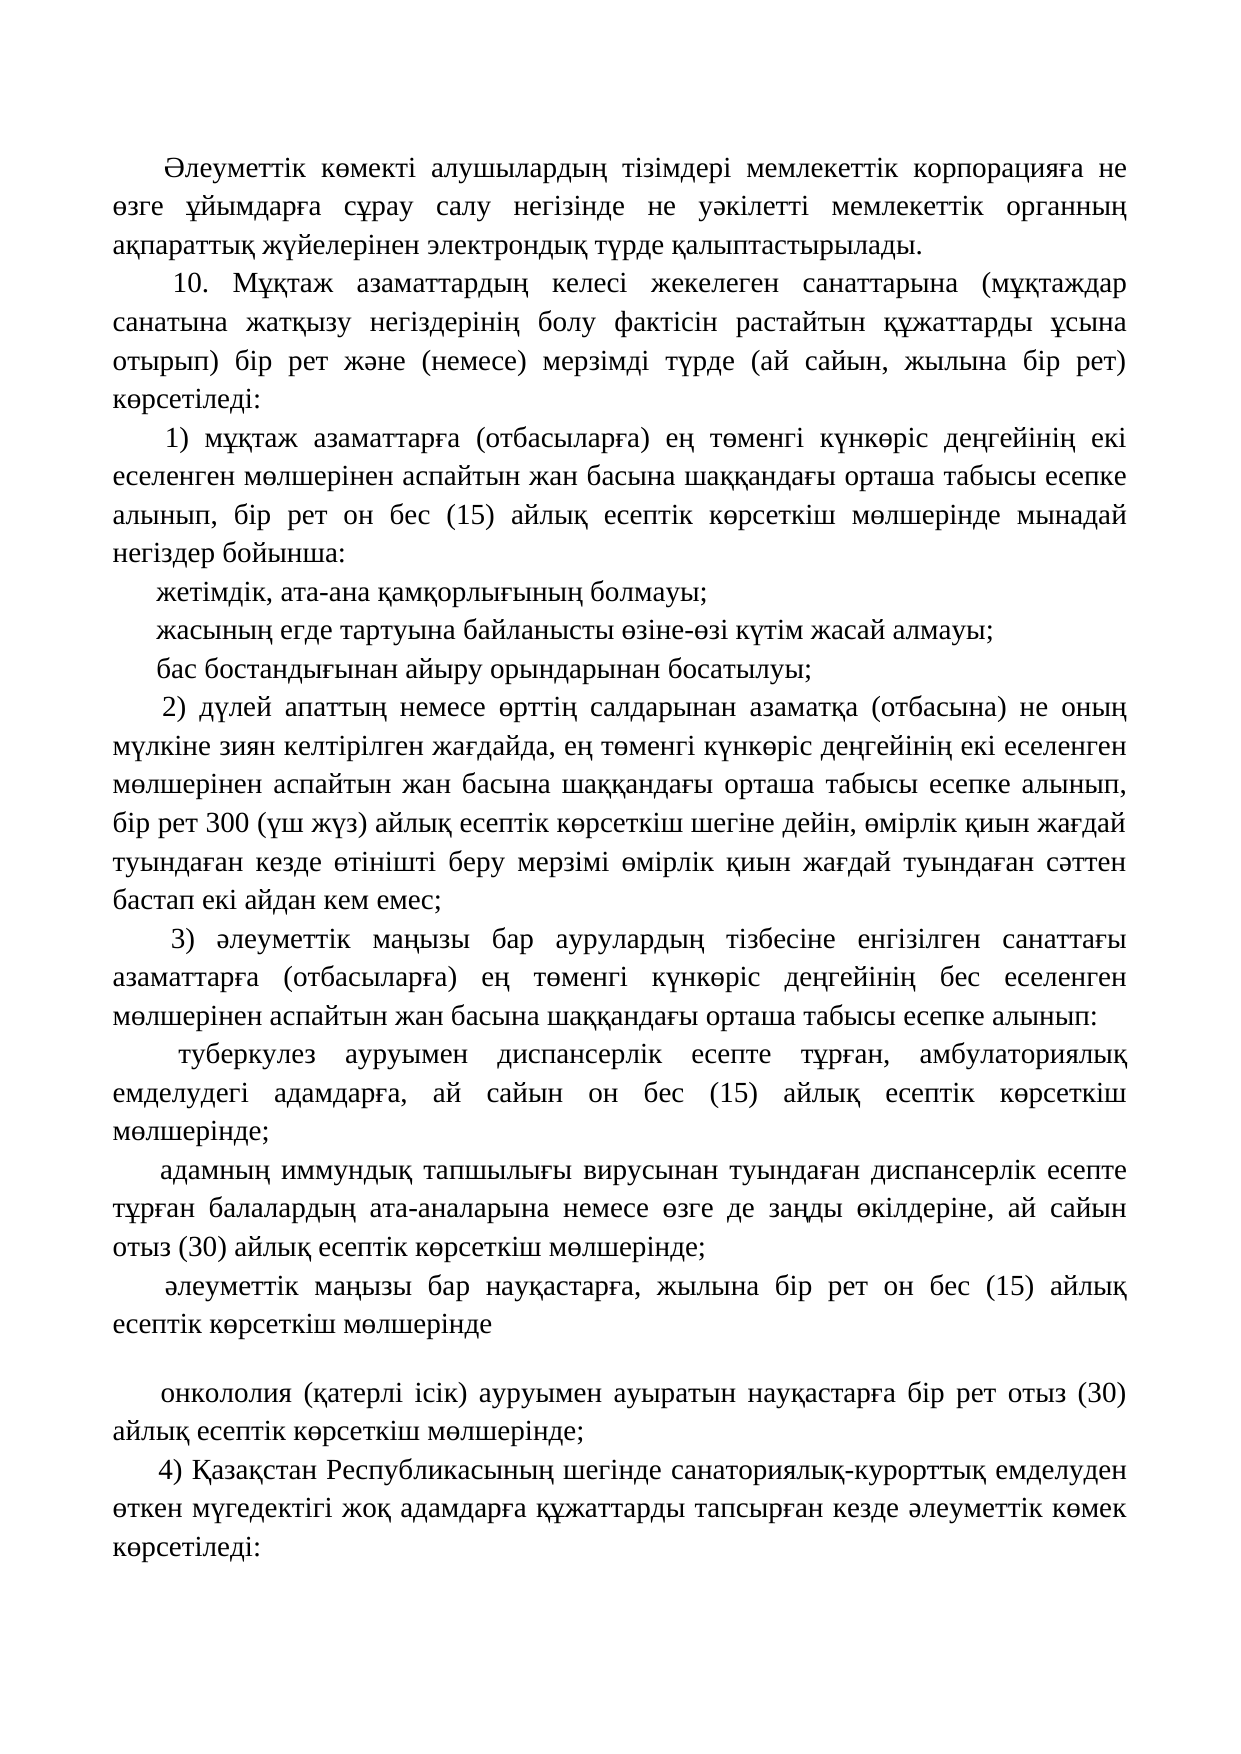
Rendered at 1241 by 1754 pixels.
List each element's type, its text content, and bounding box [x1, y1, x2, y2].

text 3) әлеуметтік маңызы бар аурулардың тізбесіне енгізілген санаттағы азаматтарға (отбасыларға) ең төменгі күнкөріс деңгейінің бес еселенген мөлшерінен аспайтын жан басына шаққандағы орташа табысы есепке алынып: [112, 921, 1128, 1031]
text бас бостандығынан айыру орындарынан босатылуы; [112, 651, 1128, 684]
text 10. Мұқтаж азаматтардың келесі жекелеген санаттарына (мұқтаждар санатына жатқызу негіздерінің болу фактісін растайтын құжаттарды ұсына отырып) бір рет және (немесе) мерзімді түрде (ай сайын, жылына бір рет) көрсетіледі: [112, 266, 1128, 415]
text туберкулез ауруымен диспансерлiк есепте тұрған, амбулаториялық емделудегі адамдарға, ай сайын он бес (15) айлық есептік көрсеткіш мөлшерінде; [112, 1036, 1128, 1147]
text әлеуметтік маңызы бар науқастарға, жылына бір рет он бес (15) айлық есептік көрсеткіш мөлшерінде [112, 1268, 1128, 1340]
text 2) дүлей апаттың немесе өрттің салдарынан азаматқа (отбасына) не оның мүлкіне зиян келтірілген жағдайда, ең төменгі күнкөріс деңгейінің екі еселенген мөлшерінен аспайтын жан басына шаққандағы орташа табысы есепке алынып, бір рет 300 (үш жүз) айлық есептік көрсеткіш шегіне дейін, өмірлік қиын жағдай туындаған кезде өтінішті беру мерзімі өмірлік қиын жағдай туындаған сәттен бастап екі айдан кем емес; [112, 689, 1128, 916]
text 1) мұқтаж азаматтарға (отбасыларға) ең төменгі күнкөріс деңгейінің екі еселенген мөлшерінен аспайтын жан басына шаққандағы орташа табысы есепке алынып, бір рет он бес (15) айлық есептік көрсеткіш мөлшерінде мынадай негіздер бойынша: [112, 420, 1128, 569]
text Әлеуметтік көмекті алушылардың тізімдері мемлекеттік корпорацияға не өзге ұйымдарға сұрау салу негізінде не уәкілетті мемлекеттік органның ақпараттық жүйелерінен электрондық түрде қалыптастырылады. [112, 150, 1128, 261]
text жетімдік, ата-ана қамқорлығының болмауы; [112, 574, 1128, 607]
text 4) Қазақстан Республикасының шегінде санаториялық-курорттық емделуден өткен мүгедектігі жоқ адамдарға құжаттарды тапсырған кезде әлеуметтік көмек көрсетіледі: [112, 1452, 1128, 1563]
text онкололия (қатерлі ісік) ауруымен ауыратын науқастарға бір рет отыз (30) айлық есептік көрсеткіш мөлшерінде; [112, 1375, 1128, 1447]
text жасының егде тартуына байланысты өзіне-өзі күтім жасай алмауы; [112, 612, 1128, 646]
text адамның иммундық тапшылығы вирусынан туындаған диспансерлік есепте тұрған балалардың ата-аналарына немесе өзге де заңды өкілдеріне, ай сайын отыз (30) айлық есептік көрсеткіш мөлшерінде; [112, 1152, 1128, 1263]
